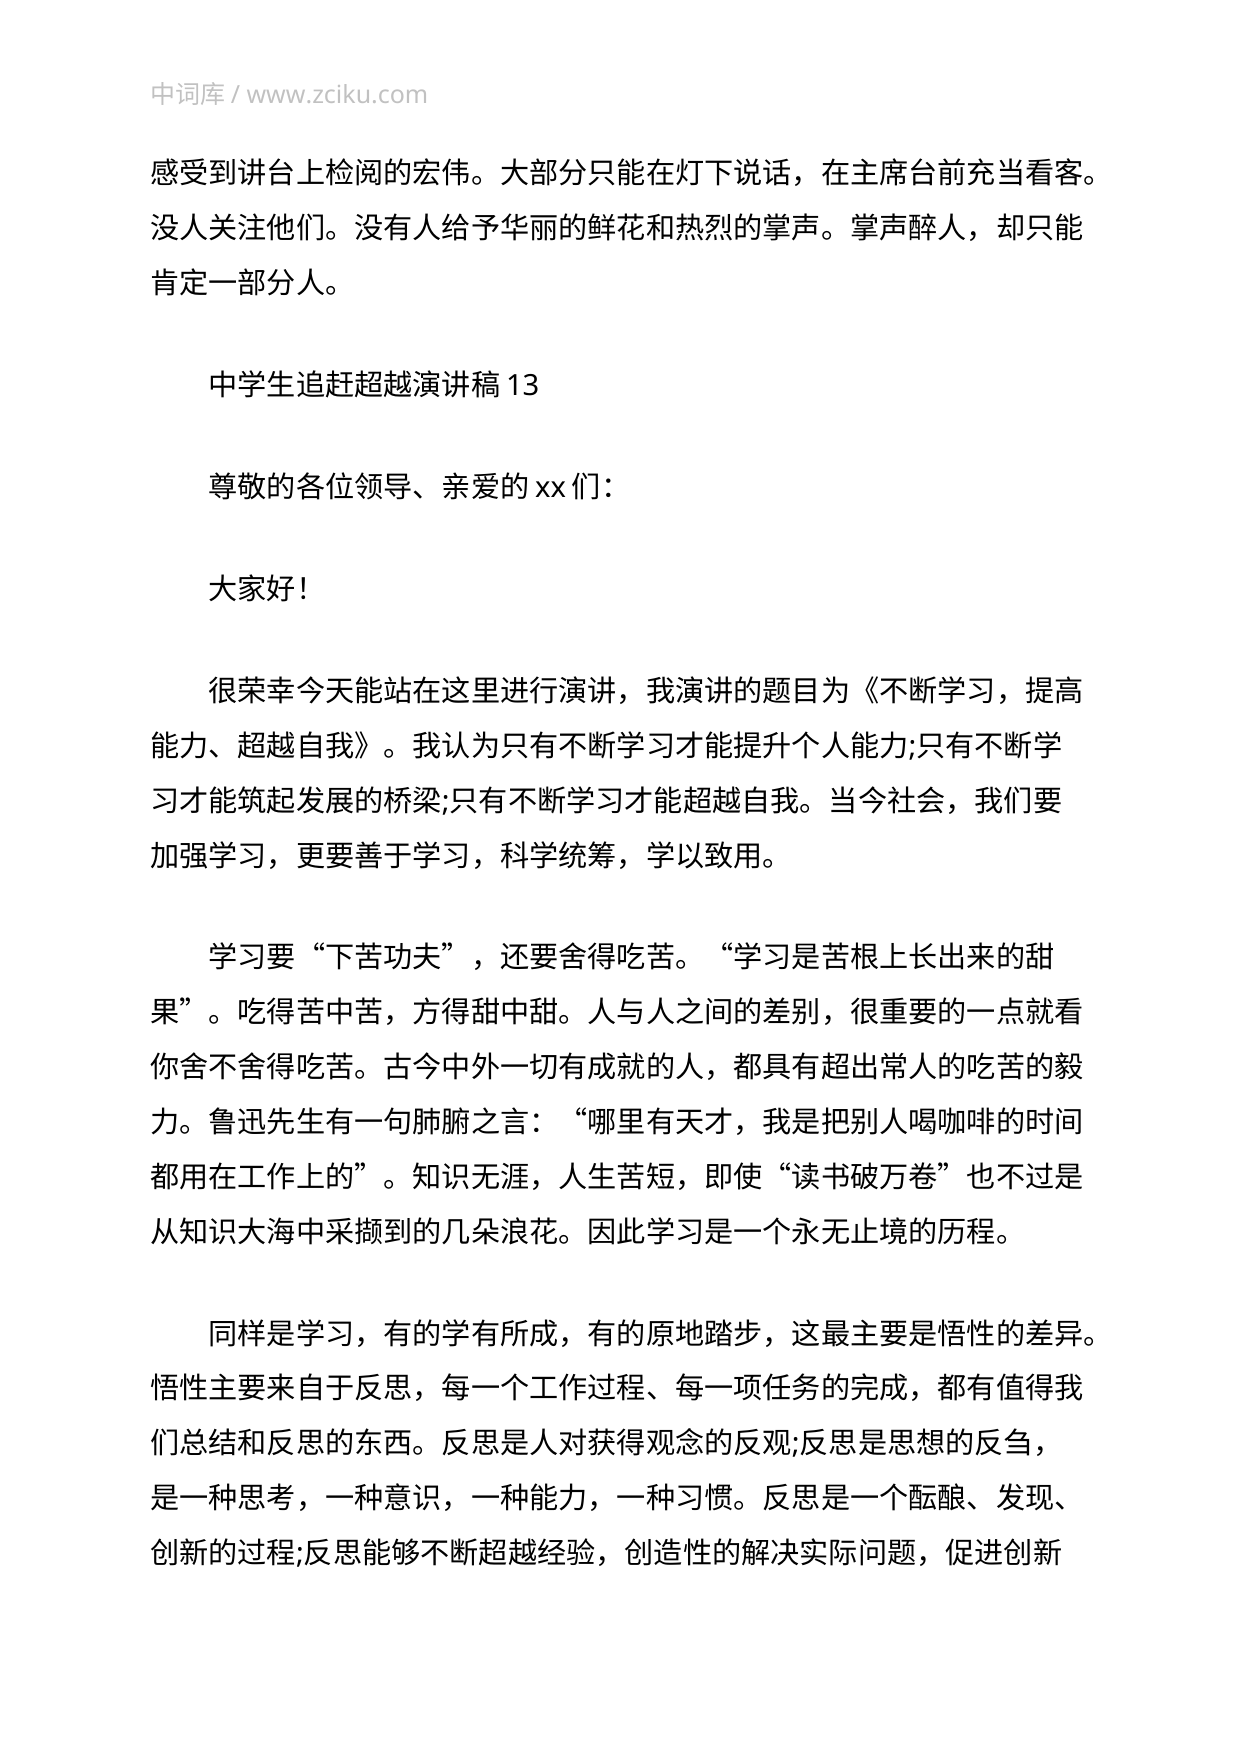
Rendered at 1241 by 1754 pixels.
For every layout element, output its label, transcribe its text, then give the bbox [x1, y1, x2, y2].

text 中学生追赶超越演讲稿13 [150, 362, 1090, 404]
text 大家好！ [150, 566, 1090, 608]
text 很荣幸今天能站在这里进行演讲，我演讲的题目为《不断学习，提高能力、超越自我》。我认为只有不断学习才能提升个人能力;只有不断学习才能筑起发展的桥梁;只有不断学习才能超越自我。当今社会，我们要加强学习，更要善于学习，科学统筹，学以致用。 [150, 667, 1090, 874]
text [150, 150, 1090, 302]
text 尊敬的各位领导、亲爱的xx们： [150, 463, 1090, 506]
text 学习要“下苦功夫”，还要舍得吃苦。“学习是苦根上长出来的甜果”。吃得苦中苦，方得甜中甜。人与人之间的差别，很重要的一点就看你舍不舍得吃苦。古今中外一切有成就的人，都具有超出常人的吃苦的毅力。鲁迅先生有一句肺腑之言：“哪里有天才，我是把别人喝咖啡的时间都用在工作上的”。知识无涯，人生苦短，即使“读书破万卷”也不过是从知识大海中采撷到的几朵浪花。因此学习是一个永无止境的历程。 [150, 934, 1090, 1251]
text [150, 1310, 1090, 1572]
